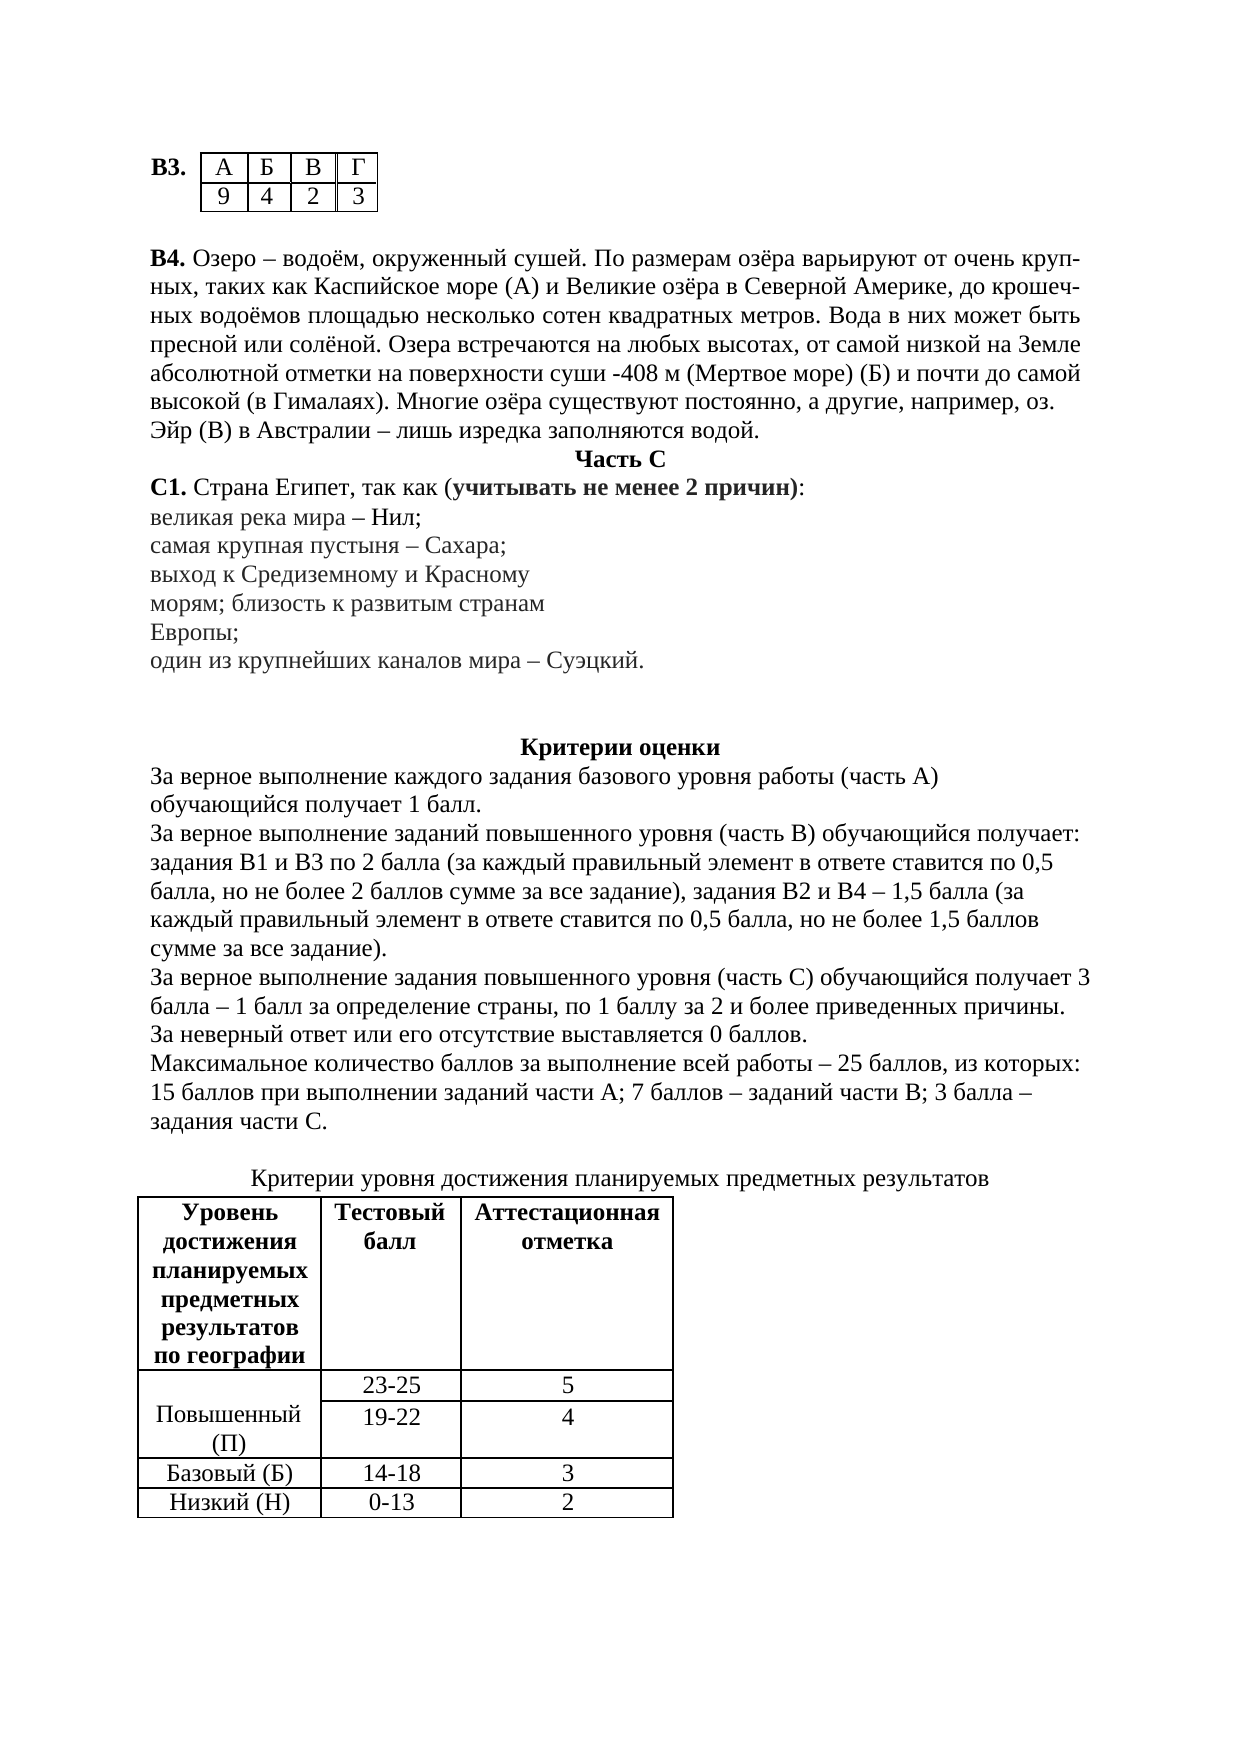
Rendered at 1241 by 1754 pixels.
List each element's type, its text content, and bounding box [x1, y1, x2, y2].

text За неверный ответ или его отсутствие выставляется 0 баллов. [150, 1019, 1240, 1048]
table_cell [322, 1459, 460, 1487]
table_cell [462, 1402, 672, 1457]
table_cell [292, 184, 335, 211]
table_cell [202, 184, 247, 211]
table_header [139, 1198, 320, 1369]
text В4. Озеро – водоём, окруженный сушей. По размерам озёра варьируют от очень круп- ных, таких как Каспийское море (А) и Великие озёра в Северной Америке, до крошеч- ных водоёмов площадью несколько сотен квадратных метров. Вода в них может быть пресной или солёной. Озера встречаются на любых высотах, от самой низкой на Земле абсолютной отметки на поверхности суши -408 м (Мертвое море) (Б) и почти до самой высокой (в Гималаях). Многие озёра существуют постоянно, а другие, например, оз. [150, 243, 1082, 415]
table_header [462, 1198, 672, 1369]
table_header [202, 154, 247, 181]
text Критерии уровня достижения планируемых предметных результатов [39, 1163, 1200, 1192]
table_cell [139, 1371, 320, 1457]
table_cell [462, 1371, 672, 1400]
text Часть С [156, 444, 1084, 473]
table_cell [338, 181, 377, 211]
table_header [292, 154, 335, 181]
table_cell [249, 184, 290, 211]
text Критерии оценки [520, 732, 1240, 761]
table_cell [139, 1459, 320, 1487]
text самая крупная пустыня – Сахара; [150, 530, 1240, 559]
text За верное выполнение каждого задания базового уровня работы (часть А) обучающийся получает 1 балл. [150, 761, 941, 818]
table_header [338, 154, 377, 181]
text За верное выполнение заданий повышенного уровня (часть В) обучающийся получает: задания В1 и В3 по 2 балла (за каждый правильный элемент в ответе ставится по 0,5 балла, но не более 2 баллов сумме за все задание), задания В2 и В4 – 1,5 балла (за каждый правильный элемент в ответе ставится по 0,5 балла, но не более 1,5 баллов сумме за все задание). [150, 818, 1088, 962]
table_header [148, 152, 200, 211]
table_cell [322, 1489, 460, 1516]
text С1. Страна Египет, так как (учитывать не менее 2 причин): [150, 473, 1240, 502]
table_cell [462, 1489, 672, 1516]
text За верное выполнение задания повышенного уровня (часть С) обучающийся получает 3 балла – 1 балл за определение страны, по 1 баллу за 2 и более приведенных причины. [150, 962, 1091, 1019]
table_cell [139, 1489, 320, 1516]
text один из крупнейших каналов мира – Суэцкий. [150, 645, 1240, 674]
text Максимальное количество баллов за выполнение всей работы – 25 баллов, из которых: 15 баллов при выполнении заданий части А; 7 баллов – заданий части В; 3 балла – задания части С. [150, 1048, 1083, 1134]
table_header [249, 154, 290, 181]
text Эйр (В) в Австралии – лишь изредка заполняются водой. [150, 415, 1240, 444]
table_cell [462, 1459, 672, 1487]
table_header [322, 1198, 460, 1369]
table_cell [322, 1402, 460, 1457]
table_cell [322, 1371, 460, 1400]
text великая река мира – Нил; [150, 502, 1240, 530]
text выход к Средиземному и Красному морям; близость к развитым странам Европы; [150, 559, 611, 645]
